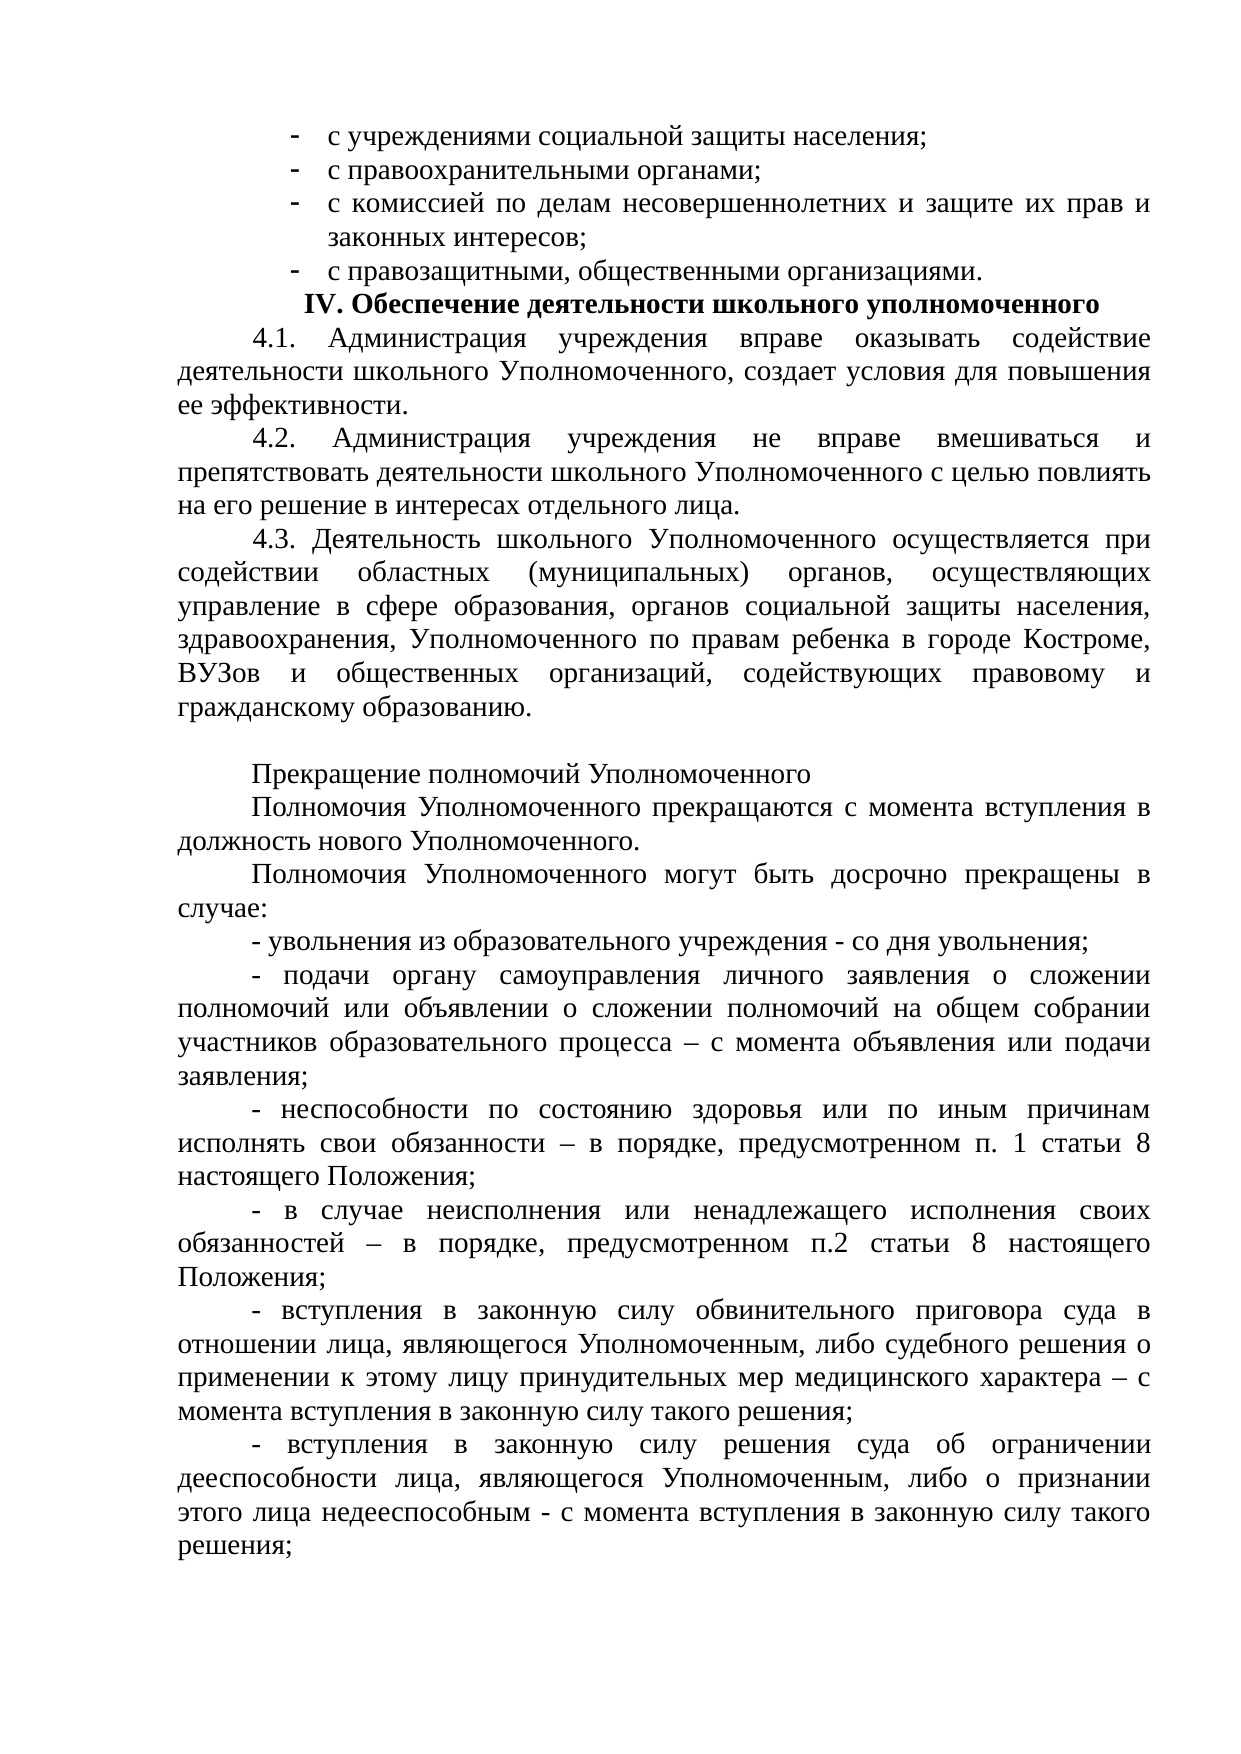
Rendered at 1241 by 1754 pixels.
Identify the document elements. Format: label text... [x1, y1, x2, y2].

text Прекращение полномочий Уполномоченного [177, 756, 1152, 789]
text - в случае неисполнения или ненадлежащего исполнения своих обязанностей – в порядке, предусмотренном п.2 статьи 8 настоящего Положения; [177, 1192, 1152, 1292]
text IV. Обеспечение деятельности школьного уполномоченного [177, 286, 1152, 320]
text - увольнения из образовательного учреждения - со дня увольнения; [177, 923, 1152, 957]
list с правоохранительными органами; [290, 152, 1152, 185]
text - вступления в законную силу обвинительного приговора суда в отношении лица, являющегося Уполномоченным, либо судебного решения о применении к этому лицу принудительных мер медицинского характера – с момента вступления в законную силу такого решения; [177, 1292, 1152, 1427]
text - неспособности по состоянию здоровья или по иным причинам исполнять свои обязанности – в порядке, предусмотренном п. 1 статьи 8 настоящего Положения; [177, 1091, 1152, 1192]
list с правозащитными, общественными организациями. [290, 253, 1152, 286]
text - подачи органу самоуправления личного заявления о сложении полномочий или объявлении о сложении полномочий на общем собрании участников образовательного процесса – с момента объявления или подачи заявления; [177, 957, 1152, 1091]
list с комиссией по делам несовершеннолетних и защите их прав и законных интересов; [290, 185, 1152, 253]
text 4.1. Администрация учреждения вправе оказывать содействие деятельности школьного Уполномоченного, создает условия для повышения ее эффективности. [177, 320, 1152, 420]
text 4.3. Деятельность школьного Уполномоченного осуществляется при содействии областных (муниципальных) органов, осуществляющих управление в сфере образования, органов социальной защиты населения, здравоохранения, Уполномоченного по правам ребенка в городе Костроме, ВУЗов и общественных организаций, содействующих правовому и гражданскому образованию. [177, 521, 1152, 722]
text 4.2. Администрация учреждения не вправе вмешиваться и препятствовать деятельности школьного Уполномоченного с целью повлиять на его решение в интересах отдельного лица. [177, 420, 1152, 521]
text - вступления в законную силу решения суда об ограничении дееспособности лица, являющегося Уполномоченным, либо о признании этого лица недееспособным - с момента вступления в законную силу такого решения; [177, 1427, 1152, 1561]
list с учреждениями социальной защиты населения; [290, 118, 1152, 152]
text Полномочия Уполномоченного могут быть досрочно прекращены в случае: [177, 856, 1152, 923]
text Полномочия Уполномоченного прекращаются с момента вступления в должность нового Уполномоченного. [177, 789, 1152, 856]
